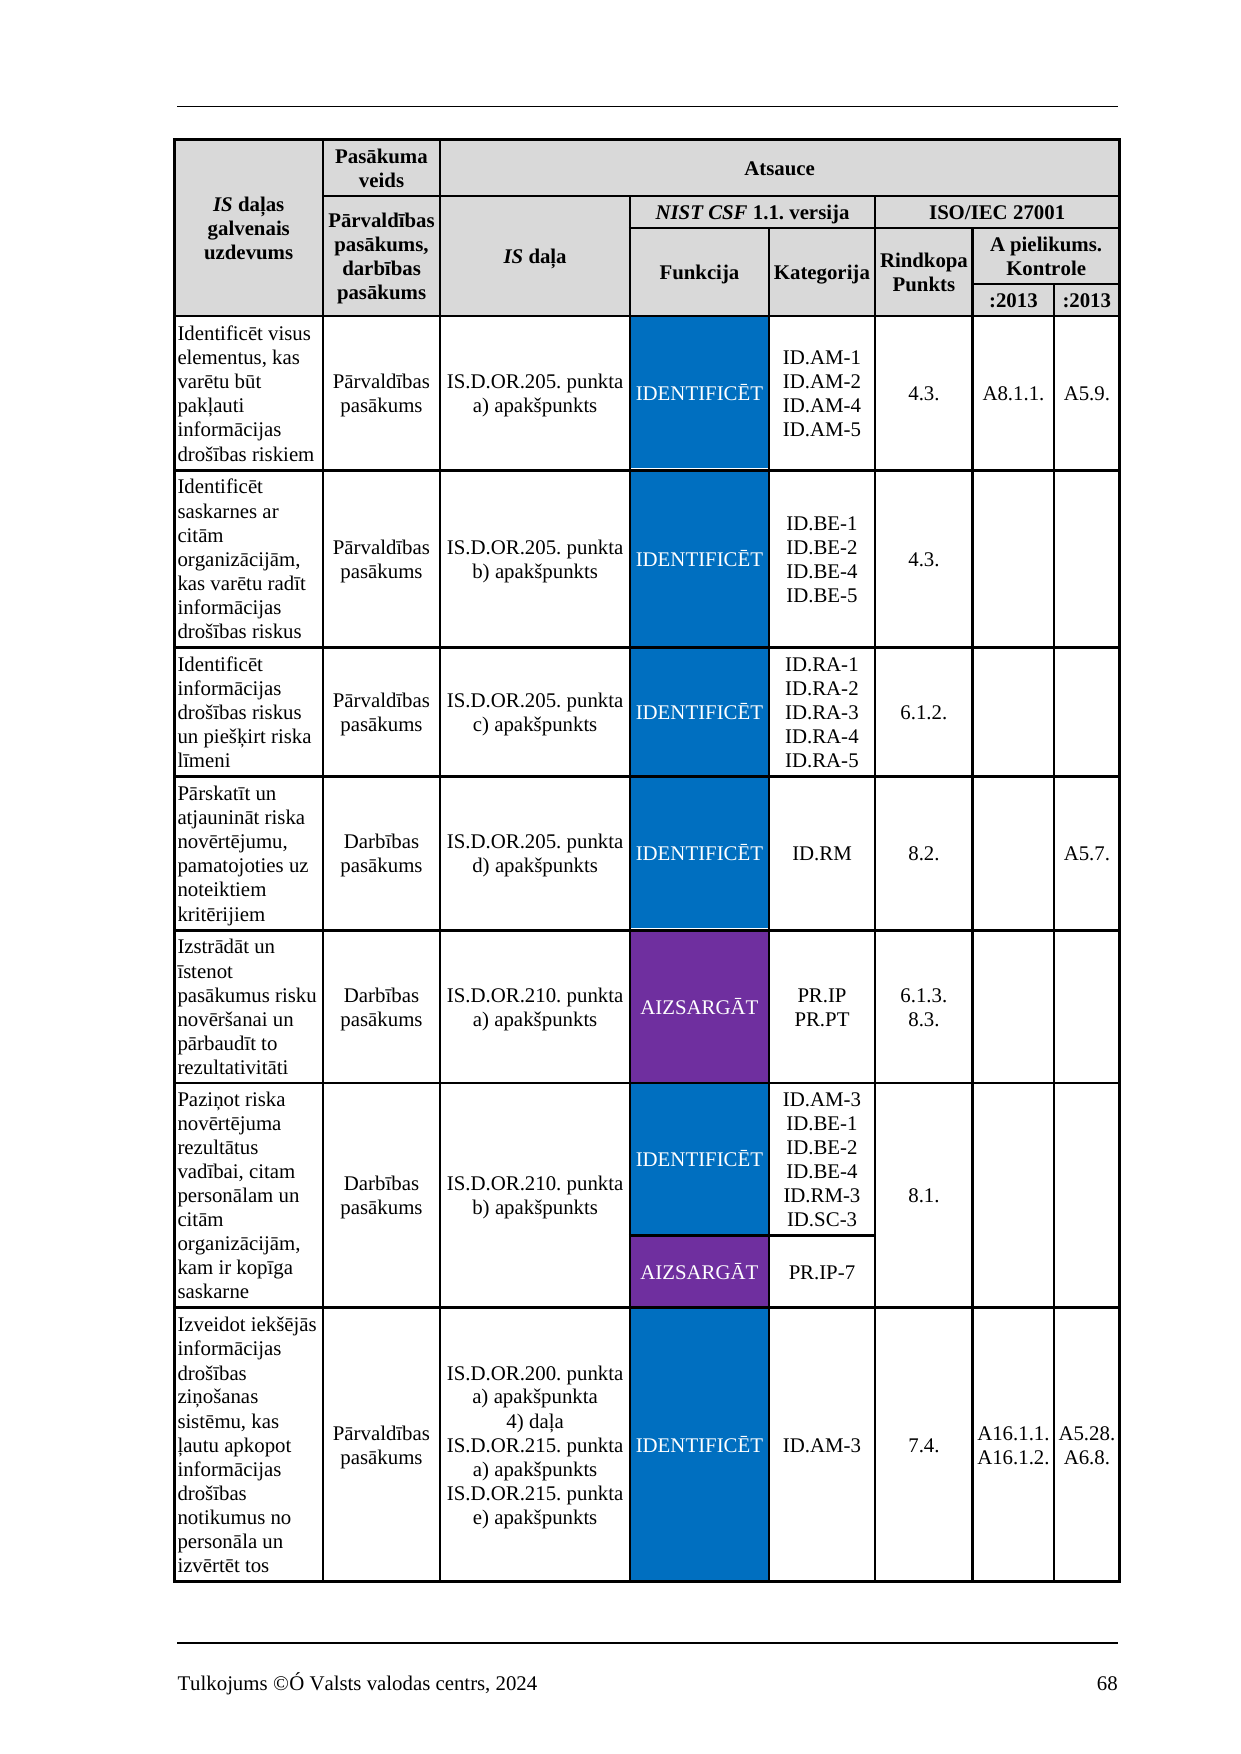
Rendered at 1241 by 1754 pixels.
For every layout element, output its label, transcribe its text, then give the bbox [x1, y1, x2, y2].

table_header Atsauce [441, 141, 1118, 195]
table_cell PR.IP PR.PT [770, 932, 874, 1082]
table_cell Identificēt informācijas drošības riskus un piešķirt riska līmeni [176, 649, 322, 775]
table_cell [1055, 932, 1118, 1082]
table_cell Pārvaldības pasākums [324, 649, 439, 775]
table_cell [1055, 649, 1118, 775]
table_cell 4.3. [876, 317, 971, 468]
table_cell IS.D.OR.210. punkta b) apakšpunkts [441, 1084, 629, 1306]
table_cell 8.2. [876, 778, 971, 928]
table_cell Pārskatīt un atjaunināt riska novērtējumu, pamatojoties uz noteiktiem kritērijiem [176, 778, 322, 928]
table_cell Darbības pasākums [324, 932, 439, 1082]
table_cell IS.D.OR.210. punkta a) apakšpunkts [441, 932, 629, 1082]
table_cell ID.BE-1 ID.BE-2 ID.BE-4 ID.BE-5 [770, 472, 874, 646]
table_cell IS.D.OR.205. punkta a) apakšpunkts [441, 317, 629, 468]
table_cell AIZSARGĀT [631, 1237, 768, 1306]
table_cell 6.1.2. [876, 649, 971, 775]
table_cell A8.1.1. [974, 317, 1053, 468]
table_cell IDENTIFICĒT [631, 317, 768, 468]
table_cell IDENTIFICĒT [631, 649, 768, 775]
table_cell AIZSARGĀT [631, 932, 768, 1082]
table_cell 4.3. [876, 472, 971, 646]
table_cell IDENTIFICĒT [631, 778, 768, 928]
table_cell ID.AM-3 ID.BE-1 ID.BE-2 ID.BE-4 ID.RM-3 ID.SC-3 [770, 1084, 874, 1234]
table_cell Pārvaldības pasākums [324, 317, 439, 468]
table_cell Pārvaldības pasākums, darbības pasākums [324, 197, 439, 315]
table_cell 7.4. [876, 1309, 971, 1580]
table_cell IS.D.OR.205. punkta b) apakšpunkts [441, 472, 629, 646]
table_cell [974, 649, 1053, 775]
table_cell [974, 778, 1053, 928]
table_header Pasākuma veids [324, 141, 439, 195]
table_cell Izstrādāt un īstenot pasākumus risku novēršanai un pārbaudīt to rezultativitāti [176, 932, 322, 1082]
table_cell A16.1.1. A16.1.2. [974, 1309, 1053, 1580]
table_cell 8.1. [876, 1084, 971, 1306]
table_cell :2013 [974, 285, 1053, 315]
table_cell ID.AM-1 ID.AM-2 ID.AM-4 ID.AM-5 [770, 317, 874, 468]
table_cell ID.RM [770, 778, 874, 928]
table_cell PR.IP-7 [770, 1237, 874, 1306]
table_cell Rindkopa Punkts [876, 229, 971, 315]
table_cell Paziņot riska novērtējuma rezultātus vadībai, citam personālam un citām organizācijām, kam ir kopīga saskarne [176, 1084, 322, 1306]
table_cell ISO/IEC 27001 [876, 197, 1118, 227]
table_cell IDENTIFICĒT [631, 1309, 768, 1580]
table_cell IDENTIFICĒT [631, 472, 768, 646]
table_cell Kategorija [770, 229, 874, 315]
table_cell IDENTIFICĒT [631, 1084, 768, 1234]
table_cell [974, 1084, 1053, 1306]
table_cell A5.9. [1055, 317, 1118, 468]
table_cell Pārvaldības pasākums [324, 472, 439, 646]
table_cell Izveidot iekšējās informācijas drošības ziņošanas sistēmu, kas ļautu apkopot informācijas drošības notikumus no personāla un izvērtēt tos [176, 1309, 322, 1580]
table_cell NIST CSF 1.1. versija [631, 197, 874, 227]
table_cell [1055, 1084, 1118, 1306]
table_cell Funkcija [631, 229, 768, 315]
table_cell ID.RA-1 ID.RA-2 ID.RA-3 ID.RA-4 ID.RA-5 [770, 649, 874, 775]
table_cell Identificēt saskarnes ar citām organizācijām, kas varētu radīt informācijas drošības riskus [176, 472, 322, 646]
table_cell [1055, 472, 1118, 646]
table_cell Identificēt visus elementus, kas varētu būt pakļauti informācijas drošības riskiem [176, 317, 322, 468]
table_cell [974, 472, 1053, 646]
table_cell Darbības pasākums [324, 778, 439, 928]
table_cell 6.1.3. 8.3. [876, 932, 971, 1082]
table_header IS daļas galvenais uzdevums [176, 141, 322, 315]
table_cell Pārvaldības pasākums [324, 1309, 439, 1580]
table_cell :2013 [1055, 285, 1118, 315]
table_cell IS daļa [441, 197, 629, 315]
table_cell ID.AM-3 [770, 1309, 874, 1580]
table_cell IS.D.OR.205. punkta d) apakšpunkts [441, 778, 629, 928]
table_cell [974, 932, 1053, 1082]
table_cell A5.7. [1055, 778, 1118, 928]
table_cell A pielikums. Kontrole [974, 229, 1118, 283]
table_cell IS.D.OR.200. punkta a) apakšpunkta 4) daļa IS.D.OR.215. punkta a) apakšpunkts IS.D.OR.215. punkta e) apakšpunkts [441, 1309, 629, 1580]
table_cell IS.D.OR.205. punkta c) apakšpunkts [441, 649, 629, 775]
table_cell Darbības pasākums [324, 1084, 439, 1306]
table_cell A5.28. A6.8. [1055, 1309, 1118, 1580]
